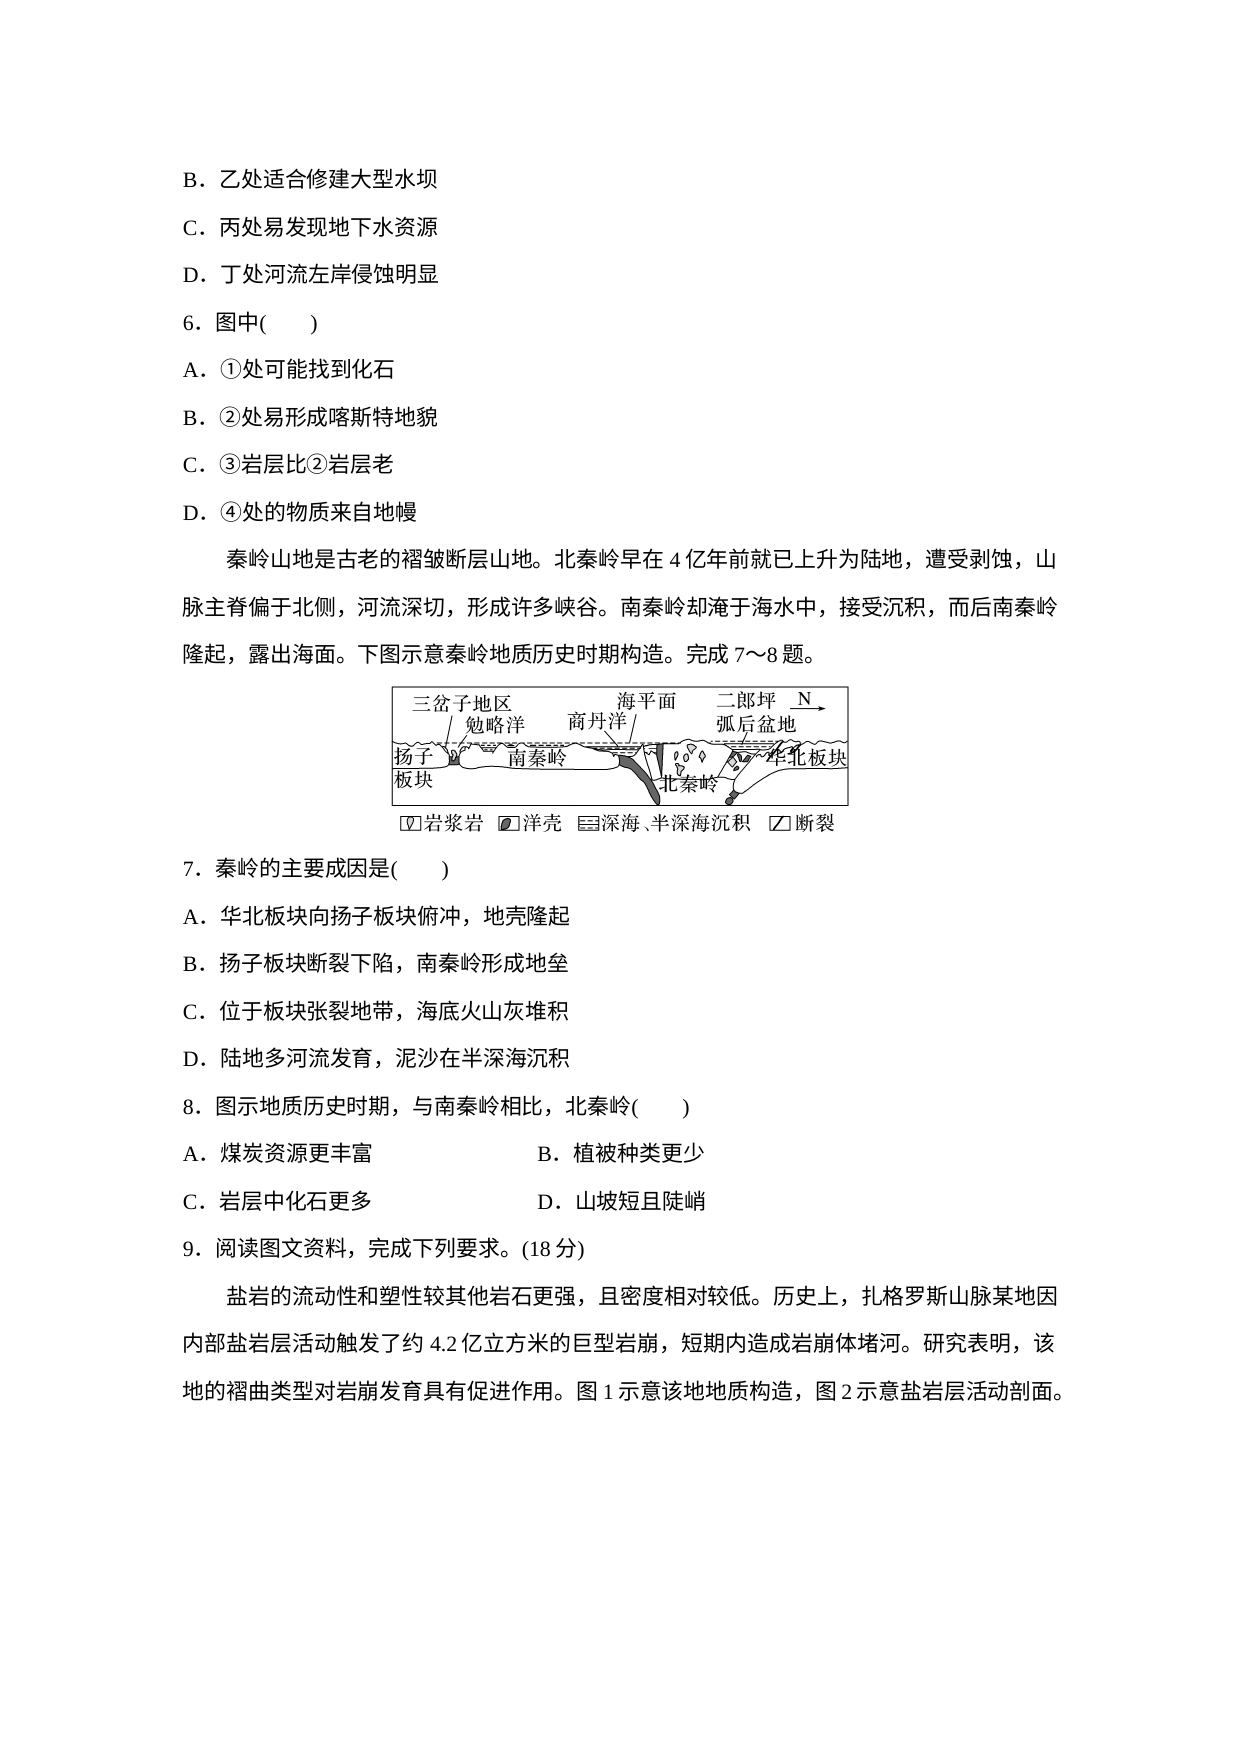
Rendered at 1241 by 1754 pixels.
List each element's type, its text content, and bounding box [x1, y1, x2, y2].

text D．④处的物质来自地幔 [183, 494, 1058, 526]
text B．②处易形成喀斯特地貌 [183, 399, 1058, 431]
text 盐岩的流动性和塑性较其他岩石更强，且密度相对较低。历史上，扎格罗斯山脉某地因内部盐岩层活动触发了约4.2亿立方米的巨型岩崩，短期内造成岩崩体堵河。研究表明，该地的褶曲类型对岩崩发育具有促进作用。图1示意该地地质构造，图2示意盐岩层活动剖面。 [183, 1279, 1058, 1405]
text 9．阅读图文资料，完成下列要求。(18分) [183, 1231, 1058, 1263]
text 8．图示地质历史时期，与南秦岭相比，北秦岭( ) [183, 1089, 1058, 1120]
text A．①处可能找到化石 [183, 352, 1058, 384]
text A．华北板块向扬子板块俯冲，地壳隆起 [183, 899, 1058, 930]
text B．扬子板块断裂下陷，南秦岭形成地垒 [183, 946, 1058, 978]
text D．陆地多河流发育，泥沙在半深海沉积 [183, 1041, 1058, 1073]
text B．乙处适合修建大型水坝 [183, 162, 1058, 194]
text C．位于板块张裂地带，海底火山灰堆积 [183, 994, 1058, 1025]
text C．丙处易发现地下水资源 [183, 209, 1058, 241]
text 7．秦岭的主要成因是( ) [183, 851, 1058, 883]
text 秦岭山地是古老的褶皱断层山地。北秦岭早在4亿年前就已上升为陆地，遭受剥蚀，山脉主脊偏于北侧，河流深切，形成许多峡谷。南秦岭却淹于海水中，接受沉积，而后南秦岭隆起，露出海面。下图示意秦岭地质历史时期构造。完成7～8题。 [183, 542, 1058, 669]
text C．岩层中化石更多 D．山坡短且陡峭 [183, 1184, 1058, 1215]
text D．丁处河流左岸侵蚀明显 [183, 257, 1058, 289]
text A．煤炭资源更丰富 B．植被种类更少 [183, 1136, 1058, 1168]
picture [389, 684, 851, 837]
text C．③岩层比②岩层老 [183, 447, 1058, 479]
text 6．图中( ) [183, 304, 1058, 336]
